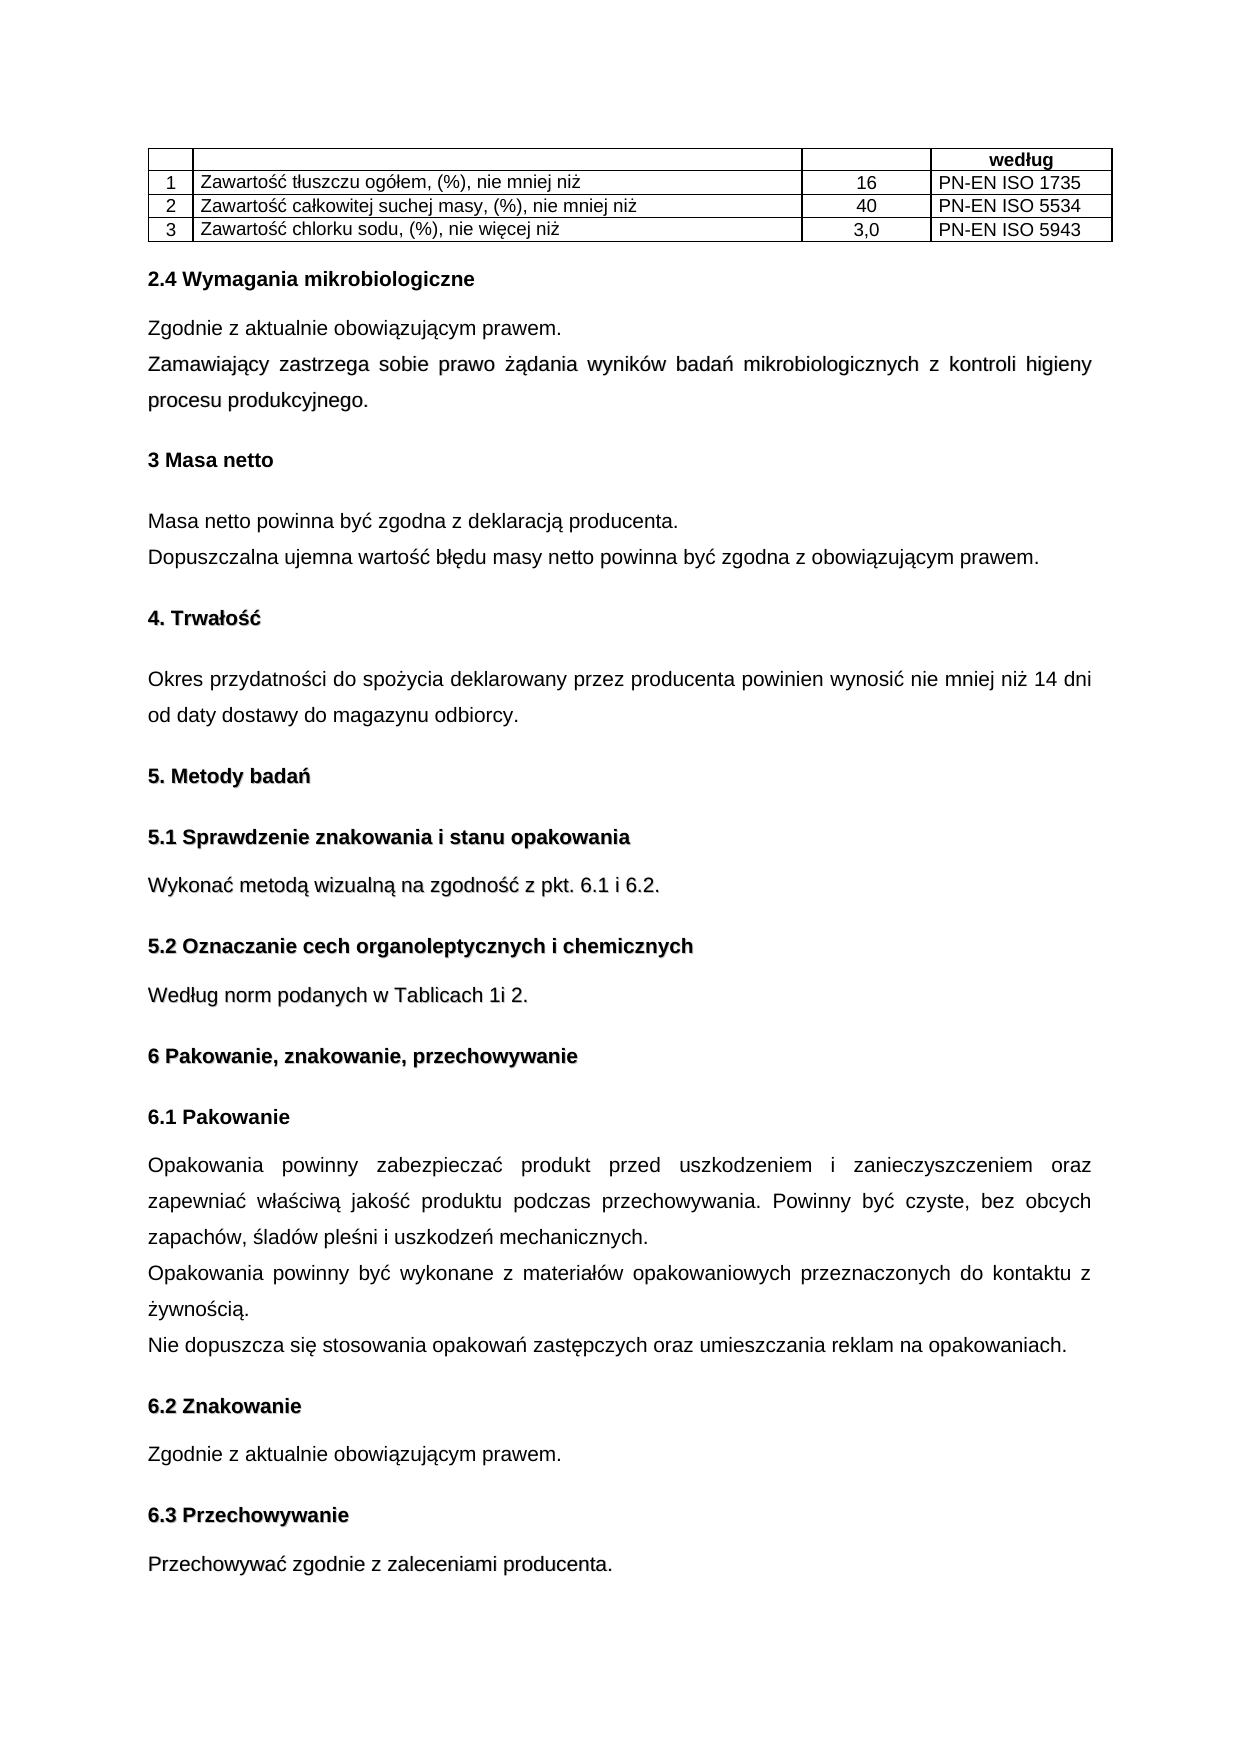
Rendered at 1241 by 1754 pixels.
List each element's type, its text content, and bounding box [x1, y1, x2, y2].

text 6 Pakowanie, znakowanie, przechowywanie [148, 1044, 1093, 1068]
text Nie dopuszcza się stosowania opakowań zastępczych oraz umieszczania reklam na opakowaniach. [148, 1333, 1093, 1357]
table_cell Zawartość całkowitej suchej masy, (%), nie mniej niż [194, 195, 801, 217]
table_cell 2 [149, 195, 192, 217]
text 6.2 Znakowanie [148, 1394, 1093, 1418]
text Opakowania powinny być wykonane z materiałów opakowaniowych przeznaczonych do kontaktu z żywnością. [148, 1261, 1093, 1321]
text Według norm podanych w Tablicach 1i 2. [148, 983, 1093, 1007]
text Zamawiający zastrzega sobie prawo żądania wyników badań mikrobiologicznych z kontroli higieny procesu produkcyjnego. [148, 351, 1093, 411]
text 5.2 Oznaczanie cech organoleptycznych i chemicznych [148, 934, 1093, 958]
text Masa netto powinna być zgodna z deklaracją producenta. [148, 509, 1093, 533]
text 5.1 Sprawdzenie znakowania i stanu opakowania [148, 825, 1093, 849]
table_cell 16 [803, 171, 930, 194]
table_cell PN-EN ISO 5943 [932, 218, 1111, 241]
table_header Metody badań według [932, 149, 1111, 170]
table_cell Zawartość chlorku sodu, (%), nie więcej niż [194, 218, 801, 241]
text Przechowywać zgodnie z zaleceniami producenta. [148, 1551, 1093, 1575]
text 4. Trwałość [148, 606, 1093, 630]
text Zgodnie z aktualnie obowiązującym prawem. [148, 316, 1093, 339]
table_header Lp. [149, 149, 192, 170]
table_cell 40 [803, 195, 930, 217]
text Zgodnie z aktualnie obowiązującym prawem. [148, 1442, 1093, 1466]
table_cell 3,0 [803, 218, 930, 241]
text 5. Metody badań [148, 764, 1093, 788]
table_cell PN-EN ISO 5534 [932, 195, 1111, 217]
text 2.4 Wymagania mikrobiologiczne [148, 267, 1093, 291]
text 6.3 Przechowywanie [148, 1503, 1093, 1527]
table_cell PN-EN ISO 1735 [932, 171, 1111, 194]
text Opakowania powinny zabezpieczać produkt przed uszkodzeniem i zanieczyszczeniem oraz zapewniać właściwą jakość produktu podczas przechowywania. Powinny być czyste, bez obcych zapachów, śladów pleśni i uszkodzeń mechanicznych. [148, 1153, 1093, 1249]
table_cell 1 [149, 171, 192, 194]
table_cell 3 [149, 218, 192, 241]
table_header Wymagania [803, 149, 930, 170]
text 6.1 Pakowanie [148, 1104, 1093, 1128]
table_header Cechy [194, 149, 801, 170]
table_cell Zawartość tłuszczu ogółem, (%), nie mniej niż [194, 171, 801, 194]
text Okres przydatności do spożycia deklarowany przez producenta powinien wynosić nie mniej niż 14 dni od daty dostawy do magazynu odbiorcy. [148, 667, 1093, 727]
text 3 Masa netto [148, 448, 1093, 472]
text Wykonać metodą wizualną na zgodność z pkt. 6.1 i 6.2. [148, 873, 1093, 897]
text Dopuszczalna ujemna wartość błędu masy netto powinna być zgodna z obowiązującym prawem. [148, 545, 1093, 569]
